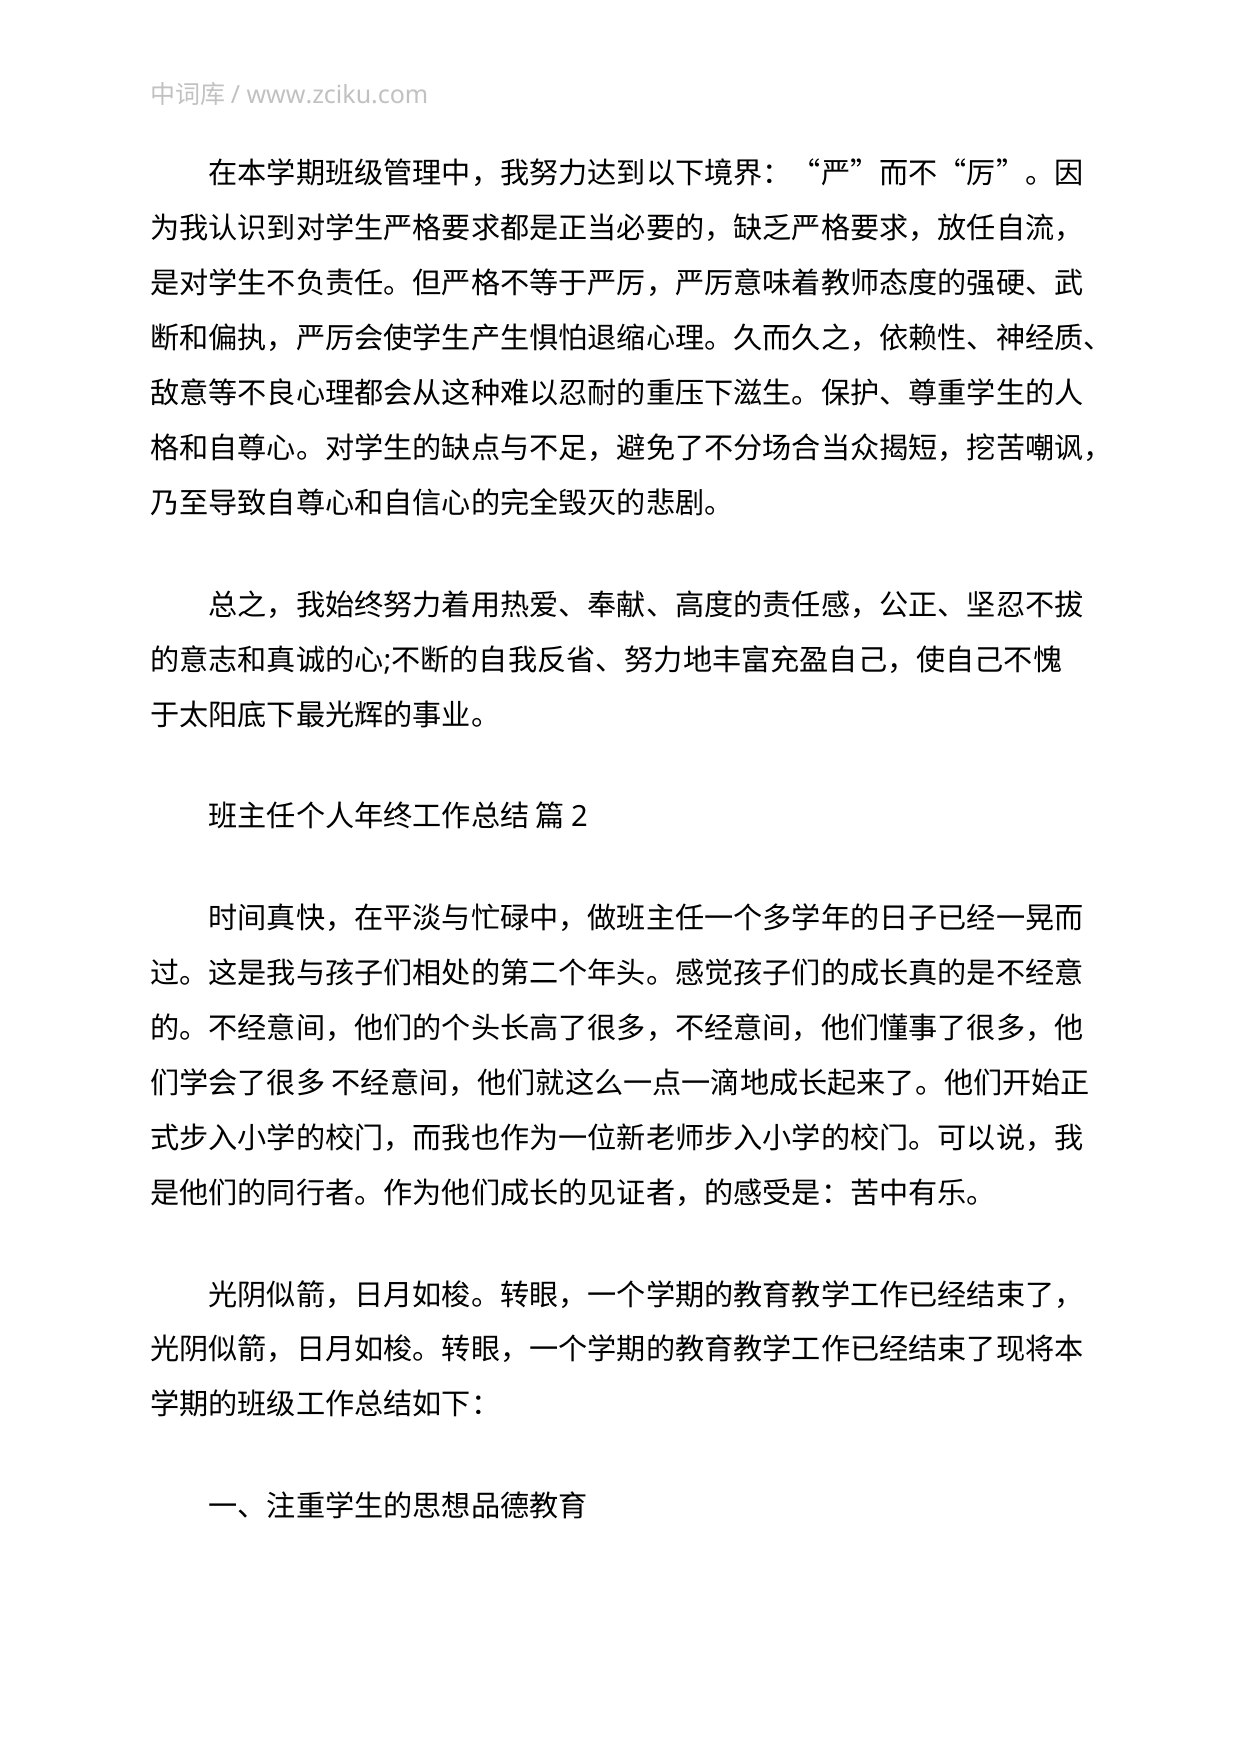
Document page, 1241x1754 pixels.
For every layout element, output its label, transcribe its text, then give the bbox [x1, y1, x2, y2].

text 光阴似箭，日月如梭。转眼，一个学期的教育教学工作已经结束了，光阴似箭，日月如梭。转眼，一个学期的教育教学工作已经结束了现将本学期的班级工作总结如下： [150, 1271, 1090, 1423]
text 总之，我始终努力着用热爱、奉献、高度的责任感，公正、坚忍不拔的意志和真诚的心;不断的自我反省、努力地丰富充盈自己，使自己不愧于太阳底下最光辉的事业。 [150, 581, 1090, 733]
text 一、注重学生的思想品德教育 [150, 1483, 1090, 1525]
text 时间真快，在平淡与忙碌中，做班主任一个多学年的日子已经一晃而过。这是我与孩子们相处的第二个年头。感觉孩子们的成长真的是不经意的。不经意间，他们的个头长高了很多，不经意间，他们懂事了很多，他们学会了很多 不经意间，他们就这么一点一滴地成长起来了。他们开始正式步入小学的校门，而我也作为一位新老师步入小学的校门。可以说，我是他们的同行者。作为他们成长的见证者，的感受是：苦中有乐。 [150, 895, 1090, 1212]
text 在本学期班级管理中，我努力达到以下境界：“严”而不“厉”。因为我认识到对学生严格要求都是正当必要的，缺乏严格要求，放任自流，是对学生不负责任。但严格不等于严厉，严厉意味着教师态度的强硬、武断和偏执，严厉会使学生产生惧怕退缩心理。久而久之，依赖性、神经质、敌意等不良心理都会从这种难以忍耐的重压下滋生。保护、尊重学生的人格和自尊心。对学生的缺点与不足，避免了不分场合当众揭短，挖苦嘲讽，乃至导致自尊心和自信心的完全毁灭的悲剧。 [150, 150, 1090, 522]
text 班主任个人年终工作总结 篇2 [150, 793, 1090, 835]
